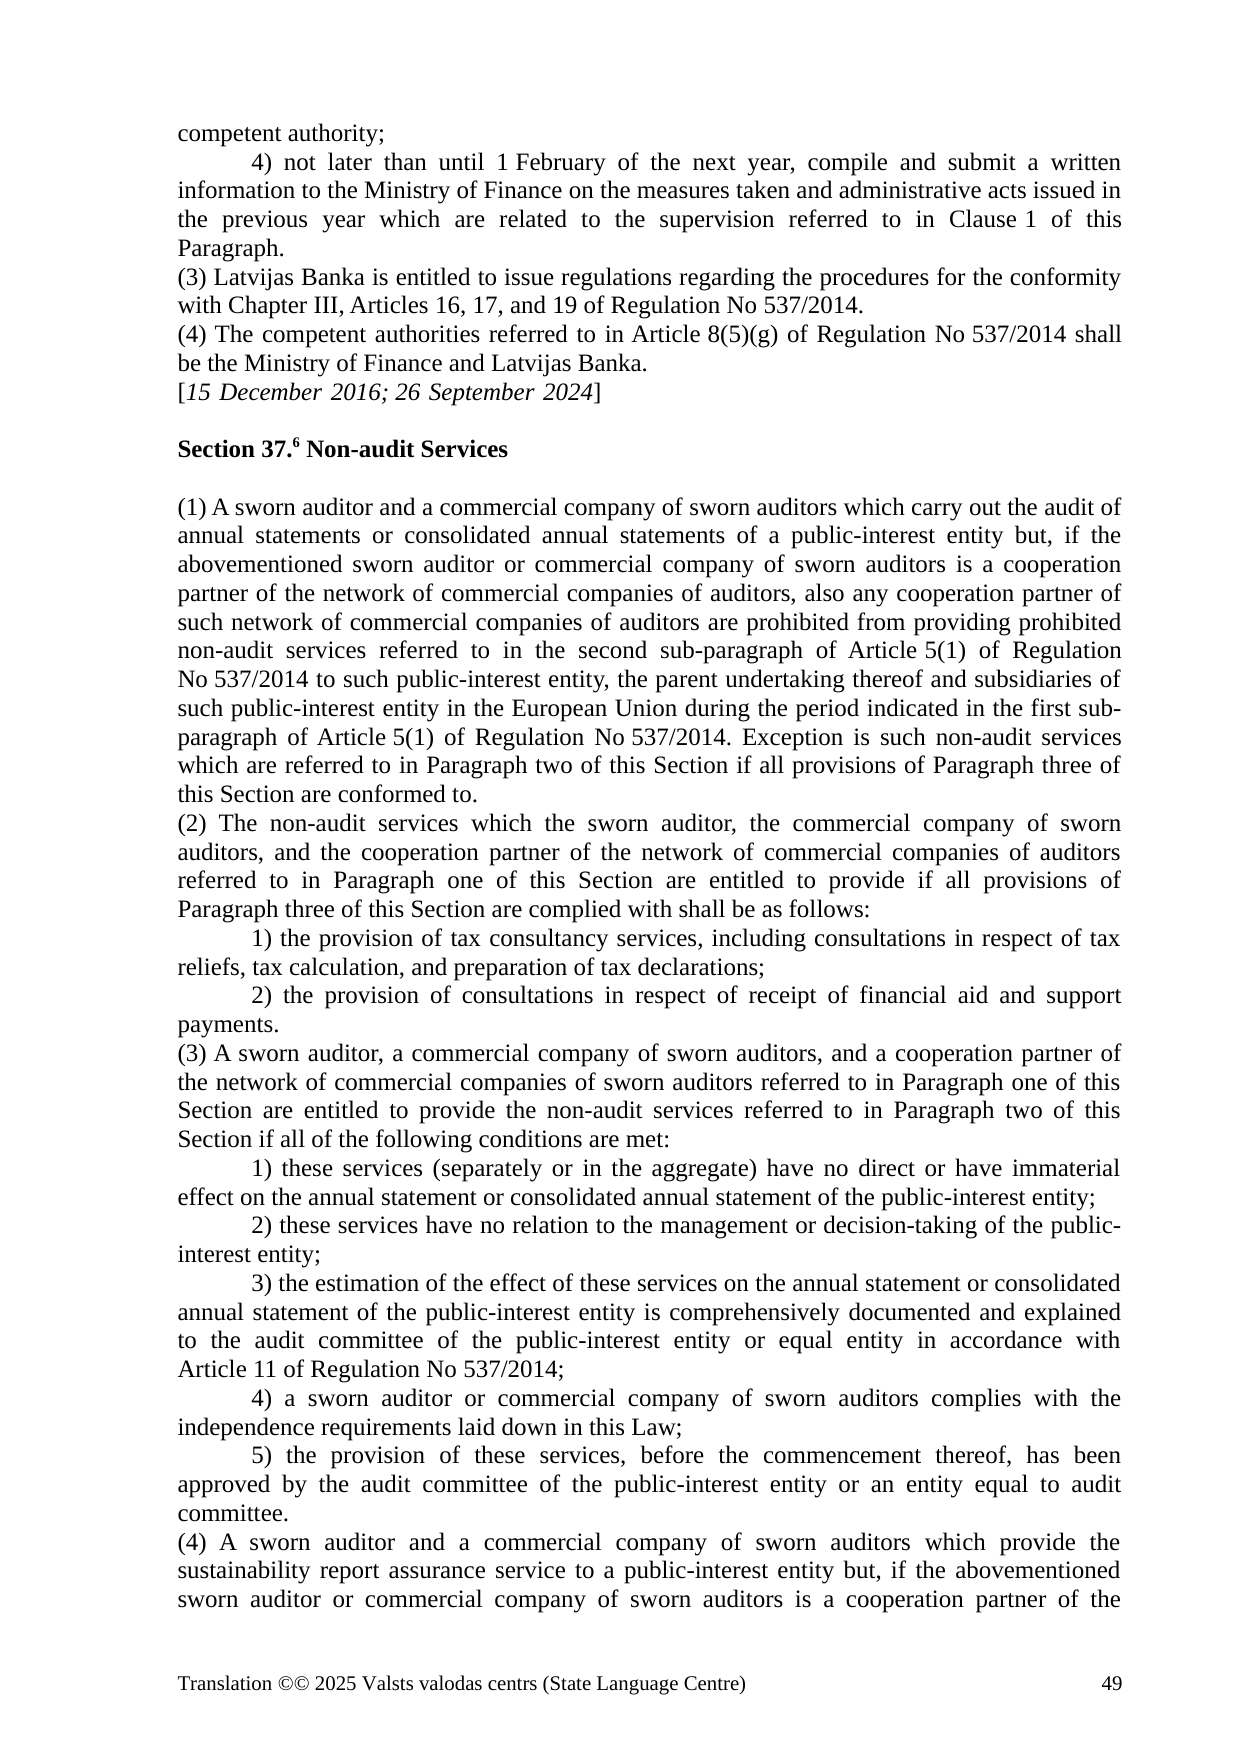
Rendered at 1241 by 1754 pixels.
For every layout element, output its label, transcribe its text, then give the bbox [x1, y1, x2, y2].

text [177, 118, 1122, 147]
text 4) not later than until 1 February of the next year, compile and submit a written information to the Ministry of Finance on the measures taken and administrative acts issued in the previous year which are related to the supervision referred to in Clause 1 of this Paragraph. [177, 147, 1122, 262]
text 3) the estimation of the effect of these services on the annual statement or consolidated annual statement of the public-interest entity is comprehensively documented and explained to the audit committee of the public-interest entity or equal entity in accordance with Article 11 of Regulation No 537/2014; [177, 1268, 1122, 1383]
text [177, 1527, 1122, 1613]
text 2) the provision of consultations in respect of receipt of financial aid and support payments. [177, 981, 1122, 1038]
text (3) Latvijas Banka is entitled to issue regulations regarding the procedures for the conformity with Chapter III, Articles 16, 17, and 19 of Regulation No 537/2014. [177, 262, 1122, 319]
text Section 37.6 Non-audit Services [177, 434, 1122, 463]
text (1) A sworn auditor and a commercial company of sworn auditors which carry out the audit of annual statements or consolidated annual statements of a public-interest entity but, if the abovementioned sworn auditor or commercial company of sworn auditors is a cooperation partner of the network of commercial companies of auditors, also any cooperation partner of such network of commercial companies of auditors are prohibited from providing prohibited non-audit services referred to in the second sub-paragraph of Article 5(1) of Regulation No 537/2014 to such public-interest entity, the parent undertaking thereof and subsidiaries of such public-interest entity in the European Union during the period indicated in the first sub-paragraph of Article 5(1) of Regulation No 537/2014. Exception is such non-audit services which are referred to in Paragraph two of this Section if all provisions of Paragraph three of this Section are conformed to. [177, 492, 1122, 808]
text 1) these services (separately or in the aggregate) have no direct or have immaterial effect on the annual statement or consolidated annual statement of the public-interest entity; [177, 1153, 1122, 1211]
text (2) The non-audit services which the sworn auditor, the commercial company of sworn auditors, and the cooperation partner of the network of commercial companies of auditors referred to in Paragraph one of this Section are entitled to provide if all provisions of Paragraph three of this Section are complied with shall be as follows: [177, 808, 1122, 923]
text (3) A sworn auditor, a commercial company of sworn auditors, and a cooperation partner of the network of commercial companies of sworn auditors referred to in Paragraph one of this Section are entitled to provide the non-audit services referred to in Paragraph two of this Section if all of the following conditions are met: [177, 1038, 1122, 1153]
text 2) these services have no relation to the management or decision-taking of the public-interest entity; [177, 1211, 1122, 1268]
text 1) the provision of tax consultancy services, including consultations in respect of tax reliefs, tax calculation, and preparation of tax declarations; [177, 923, 1122, 981]
text (4) The competent authorities referred to in Article 8(5)(g) of Regulation No 537/2014 shall be the Ministry of Finance and Latvijas Banka. [177, 319, 1122, 377]
text [15 December 2016; 26 September 2024] [177, 377, 1122, 406]
text 5) the provision of these services, before the commencement thereof, has been approved by the audit committee of the public-interest entity or an entity equal to audit committee. [177, 1441, 1122, 1527]
text 4) a sworn auditor or commercial company of sworn auditors complies with the independence requirements laid down in this Law; [177, 1383, 1122, 1441]
